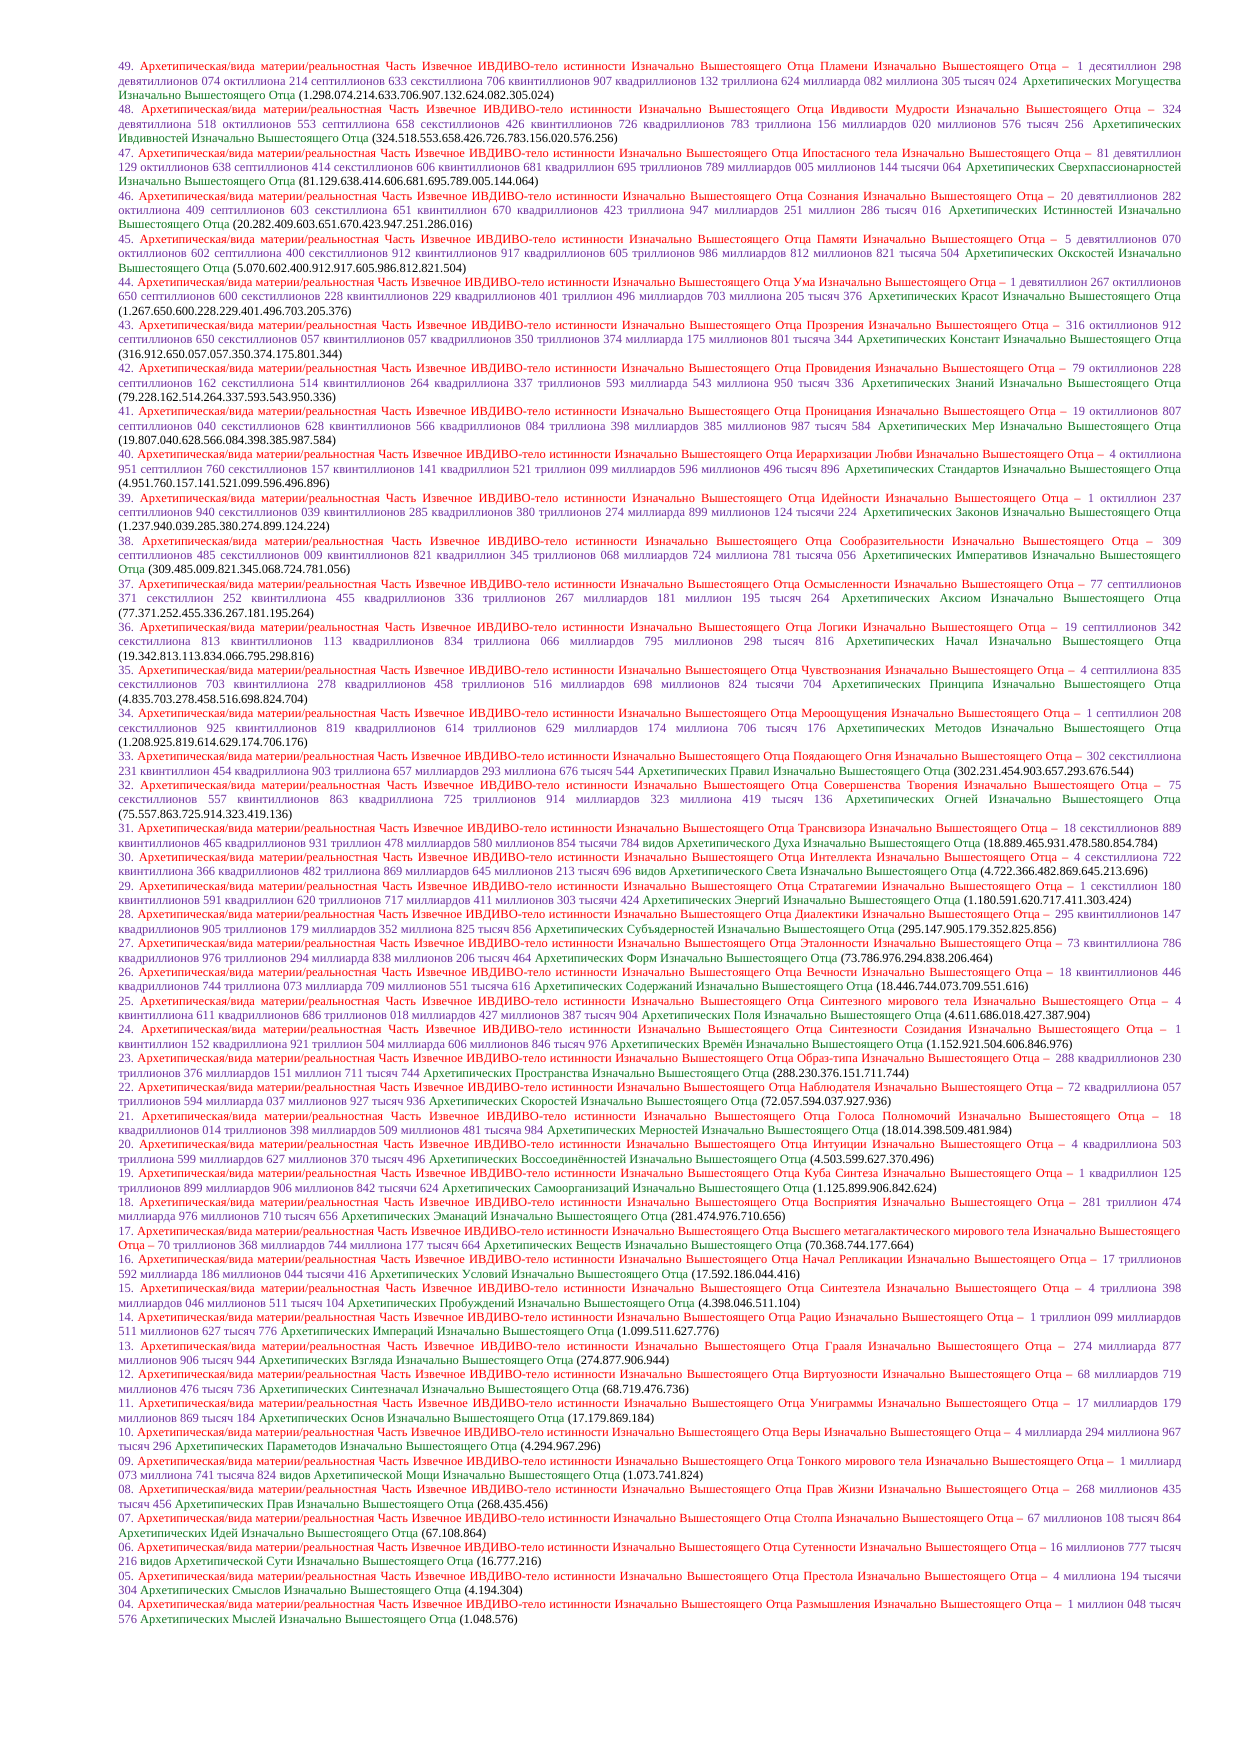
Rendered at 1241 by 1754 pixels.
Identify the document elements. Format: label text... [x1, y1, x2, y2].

text 24. Архетипическая/вида материи/реальностная Часть Извечное ИВДИВО-тело истинности Изначально Вышестоящего Отца Синтезности Созидания Изначально Вышестоящего Отца – 1 квинтиллион 152 квадриллиона 921 триллион 504 миллиарда 606 миллионов 846 тысяч 976 Архетипических Времён Изначально Вышестоящего Отца (1.152.921.504.606.846.976) [118, 1022, 1181, 1051]
text 47. Архетипическая/вида материи/реальностная Часть Извечное ИВДИВО-тело истинности Изначально Вышестоящего Отца Ипостасного тела Изначально Вышестоящего Отца – 81 девятиллион 129 октиллионов 638 септиллионов 414 секстиллионов 606 квинтиллионов 681 квадриллион 695 триллионов 789 миллиардов 005 миллионов 144 тысячи 064 Архетипических Сверхпассионарностей Изначально Вышестоящего Отца (81.129.638.414.606.681.695.789.005.144.064) [118, 145, 1181, 188]
text 29. Архетипическая/вида материи/реальностная Часть Извечное ИВДИВО-тело истинности Изначально Вышестоящего Отца Стратагемии Изначально Вышестоящего Отца – 1 секстиллион 180 квинтиллионов 591 квадриллион 620 триллионов 717 миллиардов 411 миллионов 303 тысячи 424 Архетипических Энергий Изначально Вышестоящего Отца (1.180.591.620.717.411.303.424) [118, 878, 1181, 907]
text 06. Архетипическая/вида материи/реальностная Часть Извечное ИВДИВО-тело истинности Изначально Вышестоящего Отца Сутенности Изначально Вышестоящего Отца – 16 миллионов 777 тысяч 216 видов Архетипической Сути Изначально Вышестоящего Отца (16.777.216) [118, 1540, 1181, 1568]
text 48. Архетипическая/вида материи/реальностная Часть Извечное ИВДИВО-тело истинности Изначально Вышестоящего Отца Ивдивости Мудрости Изначально Вышестоящего Отца – 324 девятиллиона 518 октиллионов 553 септиллиона 658 секстиллионов 426 квинтиллионов 726 квадриллионов 783 триллиона 156 миллиардов 020 миллионов 576 тысяч 256 Архетипических Ивдивностей Изначально Вышестоящего Отца (324.518.553.658.426.726.783.156.020.576.256) [118, 102, 1181, 145]
text 07. Архетипическая/вида материи/реальностная Часть Извечное ИВДИВО-тело истинности Изначально Вышестоящего Отца Столпа Изначально Вышестоящего Отца – 67 миллионов 108 тысяч 864 Архетипических Идей Изначально Вышестоящего Отца (67.108.864) [118, 1511, 1181, 1540]
text 31. Архетипическая/вида материи/реальностная Часть Извечное ИВДИВО-тело истинности Изначально Вышестоящего Отца Трансвизора Изначально Вышестоящего Отца – 18 секстиллионов 889 квинтиллионов 465 квадриллионов 931 триллион 478 миллиардов 580 миллионов 854 тысячи 784 видов Архетипического Духа Изначально Вышестоящего Отца (18.889.465.931.478.580.854.784) [118, 821, 1181, 850]
text 46. Архетипическая/вида материи/реальностная Часть Извечное ИВДИВО-тело истинности Изначально Вышестоящего Отца Сознания Изначально Вышестоящего Отца – 20 девятиллионов 282 октиллиона 409 септиллионов 603 секстиллиона 651 квинтиллион 670 квадриллионов 423 триллиона 947 миллиардов 251 миллион 286 тысяч 016 Архетипических Истинностей Изначально Вышестоящего Отца (20.282.409.603.651.670.423.947.251.286.016) [118, 188, 1181, 232]
text 35. Архетипическая/вида материи/реальностная Часть Извечное ИВДИВО-тело истинности Изначально Вышестоящего Отца Чувствознания Изначально Вышестоящего Отца – 4 септиллиона 835 секстиллионов 703 квинтиллиона 278 квадриллионов 458 триллионов 516 миллиардов 698 миллионов 824 тысячи 704 Архетипических Принципа Изначально Вышестоящего Отца (4.835.703.278.458.516.698.824.704) [118, 663, 1181, 706]
text 21. Архетипическая/вида материи/реальностная Часть Извечное ИВДИВО-тело истинности Изначально Вышестоящего Отца Голоса Полномочий Изначально Вышестоящего Отца – 18 квадриллионов 014 триллионов 398 миллиардов 509 миллионов 481 тысяча 984 Архетипических Мерностей Изначально Вышестоящего Отца (18.014.398.509.481.984) [118, 1108, 1181, 1137]
text 40. Архетипическая/вида материи/реальностная Часть Извечное ИВДИВО-тело истинности Изначально Вышестоящего Отца Иерархизации Любви Изначально Вышестоящего Отца – 4 октиллиона 951 септиллион 760 секстиллионов 157 квинтиллионов 141 квадриллион 521 триллион 099 миллиардов 596 миллионов 496 тысяч 896 Архетипических Стандартов Изначально Вышестоящего Отца (4.951.760.157.141.521.099.596.496.896) [118, 447, 1181, 490]
text 18. Архетипическая/вида материи/реальностная Часть Извечное ИВДИВО-тело истинности Изначально Вышестоящего Отца Восприятия Изначально Вышестоящего Отца – 281 триллион 474 миллиарда 976 миллионов 710 тысяч 656 Архетипических Эманаций Изначально Вышестоящего Отца (281.474.976.710.656) [118, 1195, 1181, 1223]
text 15. Архетипическая/вида материи/реальностная Часть Извечное ИВДИВО-тело истинности Изначально Вышестоящего Отца Синтезтела Изначально Вышестоящего Отца – 4 триллиона 398 миллиардов 046 миллионов 511 тысяч 104 Архетипических Пробуждений Изначально Вышестоящего Отца (4.398.046.511.104) [118, 1281, 1181, 1310]
text 26. Архетипическая/вида материи/реальностная Часть Извечное ИВДИВО-тело истинности Изначально Вышестоящего Отца Вечности Изначально Вышестоящего Отца – 18 квинтиллионов 446 квадриллионов 744 триллиона 073 миллиарда 709 миллионов 551 тысяча 616 Архетипических Содержаний Изначально Вышестоящего Отца (18.446.744.073.709.551.616) [118, 965, 1181, 993]
text 04. Архетипическая/вида материи/реальностная Часть Извечное ИВДИВО-тело истинности Изначально Вышестоящего Отца Размышления Изначально Вышестоящего Отца – 1 миллион 048 тысяч 576 Архетипических Мыслей Изначально Вышестоящего Отца (1.048.576) [118, 1597, 1181, 1626]
text 28. Архетипическая/вида материи/реальностная Часть Извечное ИВДИВО-тело истинности Изначально Вышестоящего Отца Диалектики Изначально Вышестоящего Отца – 295 квинтиллионов 147 квадриллионов 905 триллионов 179 миллиардов 352 миллиона 825 тысяч 856 Архетипических Субъядерностей Изначально Вышестоящего Отца (295.147.905.179.352.825.856) [118, 907, 1181, 936]
text 19. Архетипическая/вида материи/реальностная Часть Извечное ИВДИВО-тело истинности Изначально Вышестоящего Отца Куба Синтеза Изначально Вышестоящего Отца – 1 квадриллион 125 триллионов 899 миллиардов 906 миллионов 842 тысячи 624 Архетипических Самоорганизаций Изначально Вышестоящего Отца (1.125.899.906.842.624) [118, 1166, 1181, 1195]
text 09. Архетипическая/вида материи/реальностная Часть Извечное ИВДИВО-тело истинности Изначально Вышестоящего Отца Тонкого мирового тела Изначально Вышестоящего Отца – 1 миллиард 073 миллиона 741 тысяча 824 видов Архетипической Мощи Изначально Вышестоящего Отца (1.073.741.824) [118, 1453, 1181, 1482]
text 22. Архетипическая/вида материи/реальностная Часть Извечное ИВДИВО-тело истинности Изначально Вышестоящего Отца Наблюдателя Изначально Вышестоящего Отца – 72 квадриллиона 057 триллионов 594 миллиарда 037 миллионов 927 тысяч 936 Архетипических Скоростей Изначально Вышестоящего Отца (72.057.594.037.927.936) [118, 1080, 1181, 1108]
text 30. Архетипическая/вида материи/реальностная Часть Извечное ИВДИВО-тело истинности Изначально Вышестоящего Отца Интеллекта Изначально Вышестоящего Отца – 4 секстиллиона 722 квинтиллиона 366 квадриллионов 482 триллиона 869 миллиардов 645 миллионов 213 тысяч 696 видов Архетипического Света Изначально Вышестоящего Отца (4.722.366.482.869.645.213.696) [118, 850, 1181, 878]
text 25. Архетипическая/вида материи/реальностная Часть Извечное ИВДИВО-тело истинности Изначально Вышестоящего Отца Синтезного мирового тела Изначально Вышестоящего Отца – 4 квинтиллиона 611 квадриллионов 686 триллионов 018 миллиардов 427 миллионов 387 тысяч 904 Архетипических Поля Изначально Вышестоящего Отца (4.611.686.018.427.387.904) [118, 993, 1181, 1022]
text 44. Архетипическая/вида материи/реальностная Часть Извечное ИВДИВО-тело истинности Изначально Вышестоящего Отца Ума Изначально Вышестоящего Отца – 1 девятиллион 267 октиллионов 650 септиллионов 600 секстиллионов 228 квинтиллионов 229 квадриллионов 401 триллион 496 миллиардов 703 миллиона 205 тысяч 376 Архетипических Красот Изначально Вышестоящего Отца (1.267.650.600.228.229.401.496.703.205.376) [118, 275, 1181, 318]
text 42. Архетипическая/вида материи/реальностная Часть Извечное ИВДИВО-тело истинности Изначально Вышестоящего Отца Провидения Изначально Вышестоящего Отца – 79 октиллионов 228 септиллионов 162 секстиллиона 514 квинтиллионов 264 квадриллиона 337 триллионов 593 миллиарда 543 миллиона 950 тысяч 336 Архетипических Знаний Изначально Вышестоящего Отца (79.228.162.514.264.337.593.543.950.336) [118, 361, 1181, 404]
text 32. Архетипическая/вида материи/реальностная Часть Извечное ИВДИВО-тело истинности Изначально Вышестоящего Отца Совершенства Творения Изначально Вышестоящего Отца – 75 секстиллионов 557 квинтиллионов 863 квадриллиона 725 триллионов 914 миллиардов 323 миллиона 419 тысяч 136 Архетипических Огней Изначально Вышестоящего Отца (75.557.863.725.914.323.419.136) [118, 778, 1181, 821]
text 34. Архетипическая/вида материи/реальностная Часть Извечное ИВДИВО-тело истинности Изначально Вышестоящего Отца Мероощущения Изначально Вышестоящего Отца – 1 септиллион 208 секстиллионов 925 квинтиллионов 819 квадриллионов 614 триллионов 629 миллиардов 174 миллиона 706 тысяч 176 Архетипических Методов Изначально Вышестоящего Отца (1.208.925.819.614.629.174.706.176) [118, 706, 1181, 749]
text 10. Архетипическая/вида материи/реальностная Часть Извечное ИВДИВО-тело истинности Изначально Вышестоящего Отца Веры Изначально Вышестоящего Отца – 4 миллиарда 294 миллиона 967 тысяч 296 Архетипических Параметодов Изначально Вышестоящего Отца (4.294.967.296) [118, 1425, 1181, 1453]
text 16. Архетипическая/вида материи/реальностная Часть Извечное ИВДИВО-тело истинности Изначально Вышестоящего Отца Начал Репликации Изначально Вышестоящего Отца – 17 триллионов 592 миллиарда 186 миллионов 044 тысячи 416 Архетипических Условий Изначально Вышестоящего Отца (17.592.186.044.416) [118, 1252, 1181, 1281]
text 27. Архетипическая/вида материи/реальностная Часть Извечное ИВДИВО-тело истинности Изначально Вышестоящего Отца Эталонности Изначально Вышестоящего Отца – 73 квинтиллиона 786 квадриллионов 976 триллионов 294 миллиарда 838 миллионов 206 тысяч 464 Архетипических Форм Изначально Вышестоящего Отца (73.786.976.294.838.206.464) [118, 936, 1181, 965]
text 41. Архетипическая/вида материи/реальностная Часть Извечное ИВДИВО-тело истинности Изначально Вышестоящего Отца Проницания Изначально Вышестоящего Отца – 19 октиллионов 807 септиллионов 040 секстиллионов 628 квинтиллионов 566 квадриллионов 084 триллиона 398 миллиардов 385 миллионов 987 тысяч 584 Архетипических Мер Изначально Вышестоящего Отца (19.807.040.628.566.084.398.385.987.584) [118, 404, 1181, 447]
text 39. Архетипическая/вида материи/реальностная Часть Извечное ИВДИВО-тело истинности Изначально Вышестоящего Отца Идейности Изначально Вышестоящего Отца – 1 октиллион 237 септиллионов 940 секстиллионов 039 квинтиллионов 285 квадриллионов 380 триллионов 274 миллиарда 899 миллионов 124 тысячи 224 Архетипических Законов Изначально Вышестоящего Отца (1.237.940.039.285.380.274.899.124.224) [118, 490, 1181, 533]
text 20. Архетипическая/вида материи/реальностная Часть Извечное ИВДИВО-тело истинности Изначально Вышестоящего Отца Интуиции Изначально Вышестоящего Отца – 4 квадриллиона 503 триллиона 599 миллиардов 627 миллионов 370 тысяч 496 Архетипических Воссоединённостей Изначально Вышестоящего Отца (4.503.599.627.370.496) [118, 1137, 1181, 1166]
text 12. Архетипическая/вида материи/реальностная Часть Извечное ИВДИВО-тело истинности Изначально Вышестоящего Отца Виртуозности Изначально Вышестоящего Отца – 68 миллиардов 719 миллионов 476 тысяч 736 Архетипических Синтезначал Изначально Вышестоящего Отца (68.719.476.736) [118, 1367, 1181, 1396]
text 36. Архетипическая/вида материи/реальностная Часть Извечное ИВДИВО-тело истинности Изначально Вышестоящего Отца Логики Изначально Вышестоящего Отца – 19 септиллионов 342 секстиллиона 813 квинтиллионов 113 квадриллионов 834 триллиона 066 миллиардов 795 миллионов 298 тысяч 816 Архетипических Начал Изначально Вышестоящего Отца (19.342.813.113.834.066.795.298.816) [118, 620, 1181, 663]
text 05. Архетипическая/вида материи/реальностная Часть Извечное ИВДИВО-тело истинности Изначально Вышестоящего Отца Престола Изначально Вышестоящего Отца – 4 миллиона 194 тысячи 304 Архетипических Смыслов Изначально Вышестоящего Отца (4.194.304) [118, 1568, 1181, 1597]
text 33. Архетипическая/вида материи/реальностная Часть Извечное ИВДИВО-тело истинности Изначально Вышестоящего Отца Поядающего Огня Изначально Вышестоящего Отца – 302 секстиллиона 231 квинтиллион 454 квадриллиона 903 триллиона 657 миллиардов 293 миллиона 676 тысяч 544 Архетипических Правил Изначально Вышестоящего Отца (302.231.454.903.657.293.676.544) [118, 749, 1181, 778]
text 13. Архетипическая/вида материи/реальностная Часть Извечное ИВДИВО-тело истинности Изначально Вышестоящего Отца Грааля Изначально Вышестоящего Отца – 274 миллиарда 877 миллионов 906 тысяч 944 Архетипических Взгляда Изначально Вышестоящего Отца (274.877.906.944) [118, 1338, 1181, 1367]
text 49. Архетипическая/вида материи/реальностная Часть Извечное ИВДИВО-тело истинности Изначально Вышестоящего Отца Пламени Изначально Вышестоящего Отца – 1 десятиллион 298 девятиллионов 074 октиллиона 214 септиллионов 633 секстиллиона 706 квинтиллионов 907 квадриллионов 132 триллиона 624 миллиарда 082 миллиона 305 тысяч 024 Архетипических Могущества Изначально Вышестоящего Отца (1.298.074.214.633.706.907.132.624.082.305.024) [118, 59, 1181, 102]
text 23. Архетипическая/вида материи/реальностная Часть Извечное ИВДИВО-тело истинности Изначально Вышестоящего Отца Образ-типа Изначально Вышестоящего Отца – 288 квадриллионов 230 триллионов 376 миллиардов 151 миллион 711 тысяч 744 Архетипических Пространства Изначально Вышестоящего Отца (288.230.376.151.711.744) [118, 1051, 1181, 1080]
text 45. Архетипическая/вида материи/реальностная Часть Извечное ИВДИВО-тело истинности Изначально Вышестоящего Отца Памяти Изначально Вышестоящего Отца – 5 девятиллионов 070 октиллионов 602 септиллиона 400 секстиллионов 912 квинтиллионов 917 квадриллионов 605 триллионов 986 миллиардов 812 миллионов 821 тысяча 504 Архетипических Окскостей Изначально Вышестоящего Отца (5.070.602.400.912.917.605.986.812.821.504) [118, 232, 1181, 275]
text 14. Архетипическая/вида материи/реальностная Часть Извечное ИВДИВО-тело истинности Изначально Вышестоящего Отца Рацио Изначально Вышестоящего Отца – 1 триллион 099 миллиардов 511 миллионов 627 тысяч 776 Архетипических Импераций Изначально Вышестоящего Отца (1.099.511.627.776) [118, 1310, 1181, 1338]
text 08. Архетипическая/вида материи/реальностная Часть Извечное ИВДИВО-тело истинности Изначально Вышестоящего Отца Прав Жизни Изначально Вышестоящего Отца – 268 миллионов 435 тысяч 456 Архетипических Прав Изначально Вышестоящего Отца (268.435.456) [118, 1482, 1181, 1511]
text 17. Архетипическая/вида материи/реальностная Часть Извечное ИВДИВО-тело истинности Изначально Вышестоящего Отца Высшего метагалактического мирового тела Изначально Вышестоящего Отца – 70 триллионов 368 миллиардов 744 миллиона 177 тысяч 664 Архетипических Веществ Изначально Вышестоящего Отца (70.368.744.177.664) [118, 1223, 1181, 1252]
text 43. Архетипическая/вида материи/реальностная Часть Извечное ИВДИВО-тело истинности Изначально Вышестоящего Отца Прозрения Изначально Вышестоящего Отца – 316 октиллионов 912 септиллионов 650 секстиллионов 057 квинтиллионов 057 квадриллионов 350 триллионов 374 миллиарда 175 миллионов 801 тысяча 344 Архетипических Констант Изначально Вышестоящего Отца (316.912.650.057.057.350.374.175.801.344) [118, 318, 1181, 361]
text 11. Архетипическая/вида материи/реальностная Часть Извечное ИВДИВО-тело истинности Изначально Вышестоящего Отца Униграммы Изначально Вышестоящего Отца – 17 миллиардов 179 миллионов 869 тысяч 184 Архетипических Основ Изначально Вышестоящего Отца (17.179.869.184) [118, 1396, 1181, 1425]
text 37. Архетипическая/вида материи/реальностная Часть Извечное ИВДИВО-тело истинности Изначально Вышестоящего Отца Осмысленности Изначально Вышестоящего Отца – 77 септиллионов 371 секстиллион 252 квинтиллиона 455 квадриллионов 336 триллионов 267 миллиардов 181 миллион 195 тысяч 264 Архетипических Аксиом Изначально Вышестоящего Отца (77.371.252.455.336.267.181.195.264) [118, 577, 1181, 620]
text 38. Архетипическая/вида материи/реальностная Часть Извечное ИВДИВО-тело истинности Изначально Вышестоящего Отца Сообразительности Изначально Вышестоящего Отца – 309 септиллионов 485 секстиллионов 009 квинтиллионов 821 квадриллион 345 триллионов 068 миллиардов 724 миллиона 781 тысяча 056 Архетипических Императивов Изначально Вышестоящего Отца (309.485.009.821.345.068.724.781.056) [118, 533, 1181, 577]
